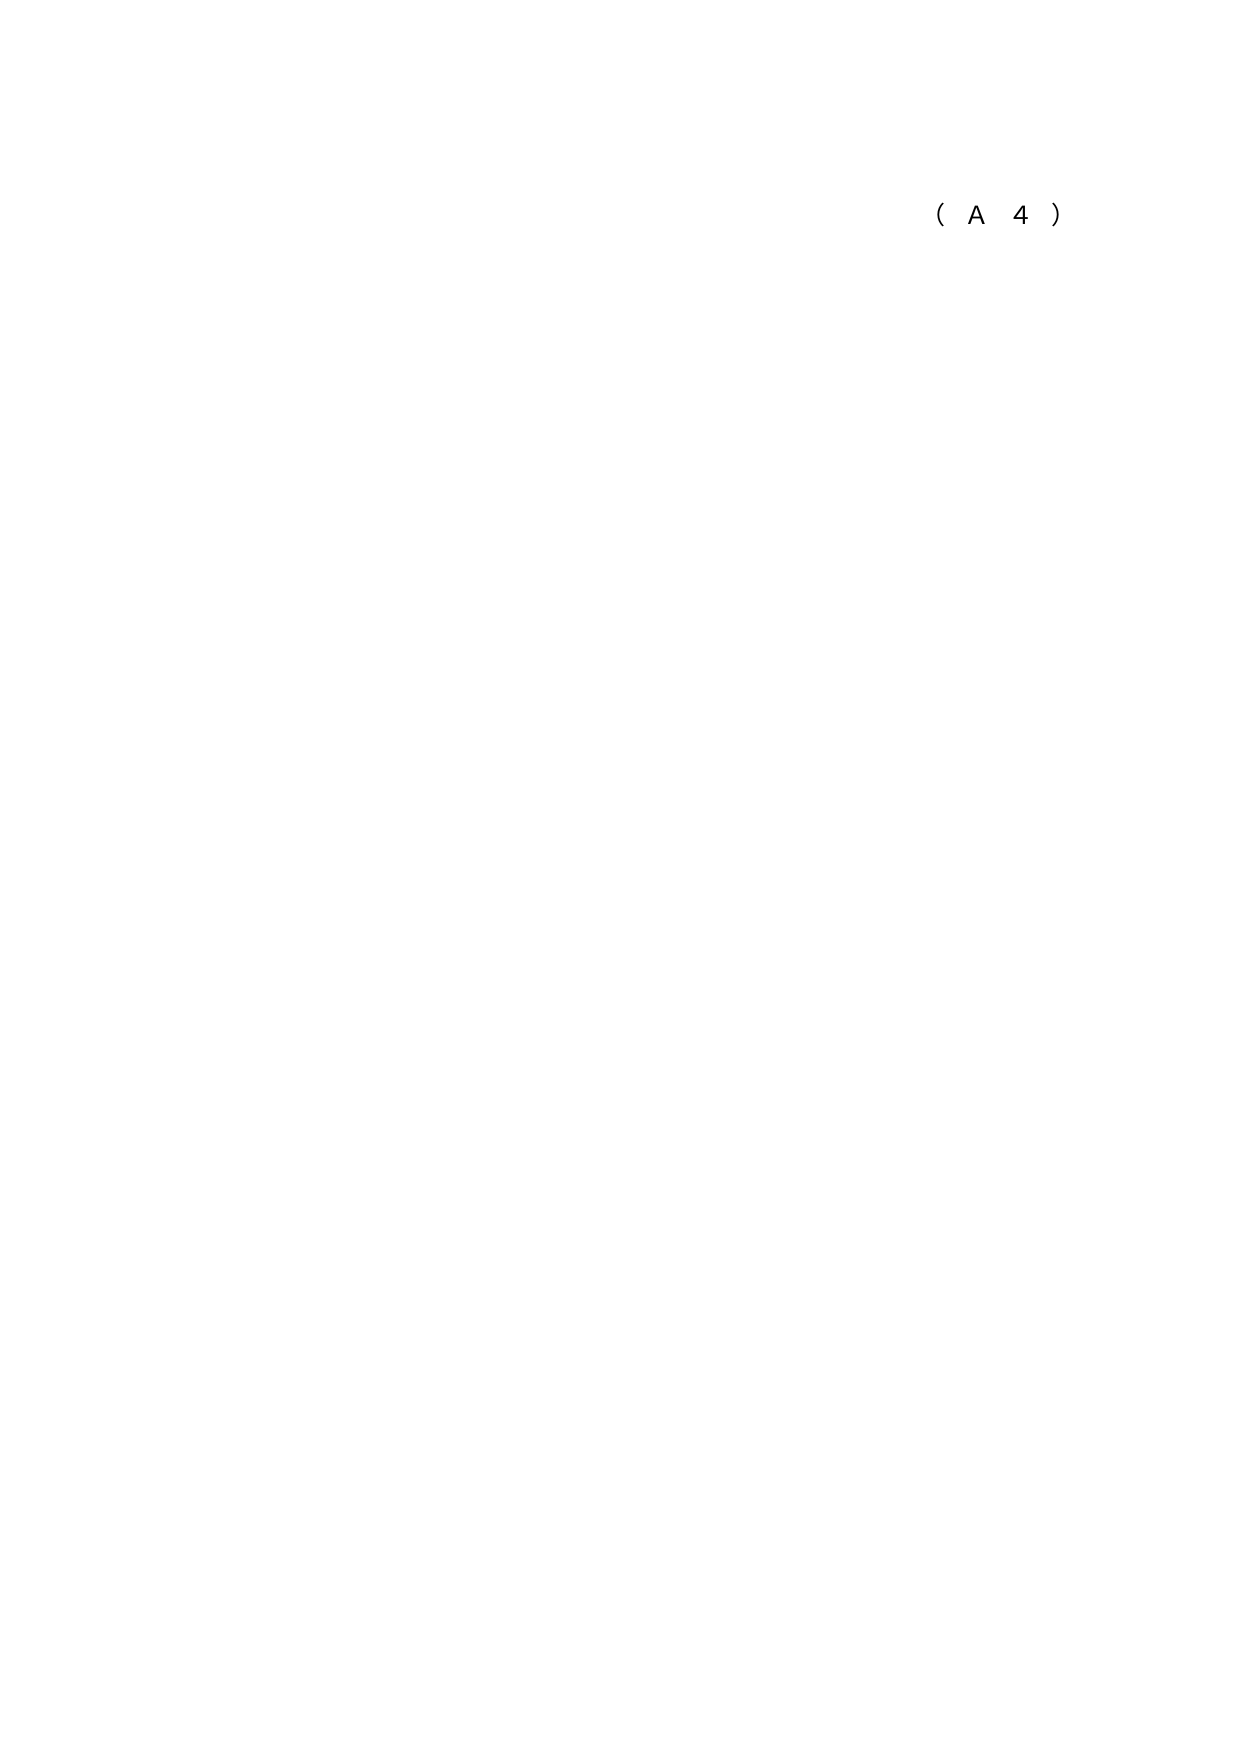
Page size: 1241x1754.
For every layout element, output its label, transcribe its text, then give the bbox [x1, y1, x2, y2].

text （Ａ４） [147, 179, 1096, 249]
